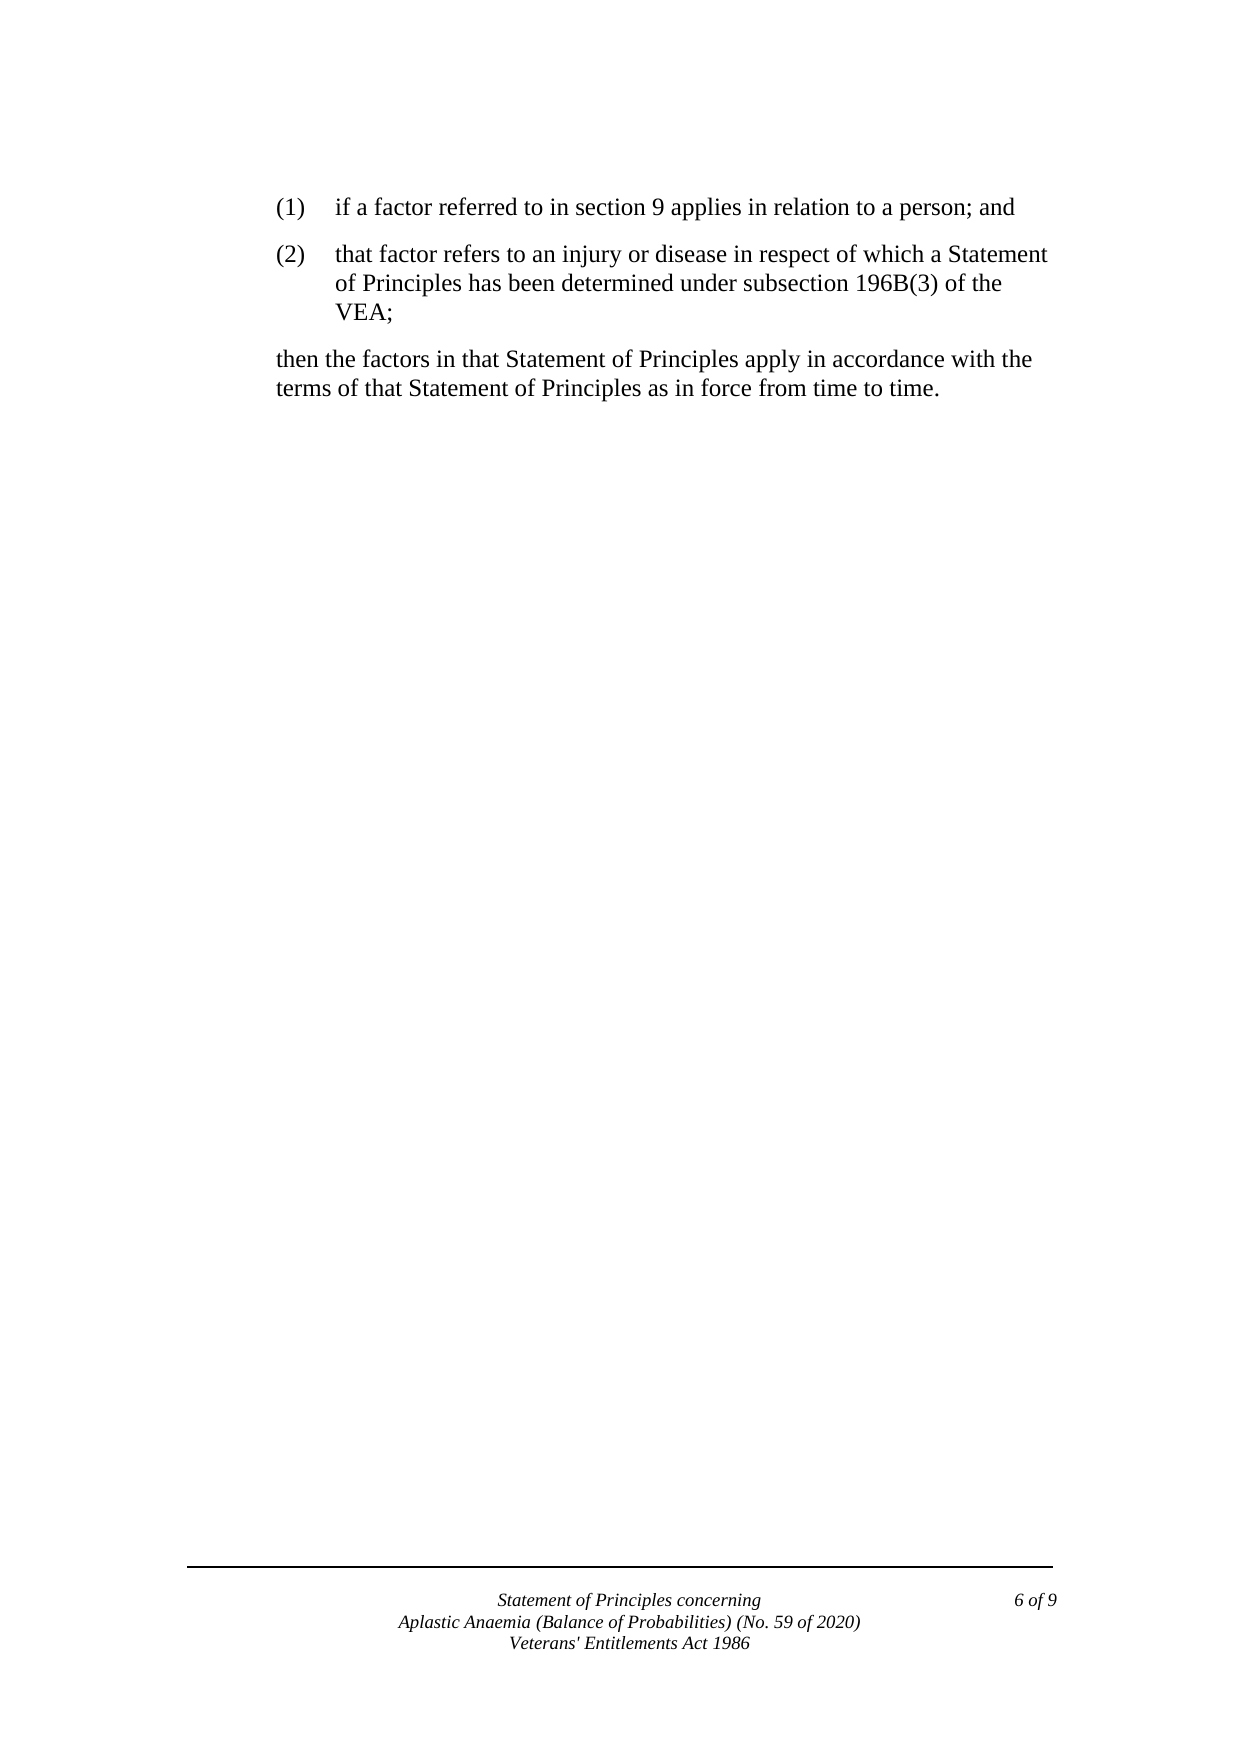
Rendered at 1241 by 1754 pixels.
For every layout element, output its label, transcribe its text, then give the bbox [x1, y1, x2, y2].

text if a factor referred to in section 9 applies in relation to a person; and [276, 192, 1053, 221]
text then the factors in that Statement of Principles apply in accordance with the terms of that Statement of Principles as in force from time to time. [276, 344, 1053, 402]
text that factor refers to an injury or disease in respect of which a Statement of Principles has been determined under subsection 196B(3) of the VEA; [276, 239, 1053, 326]
